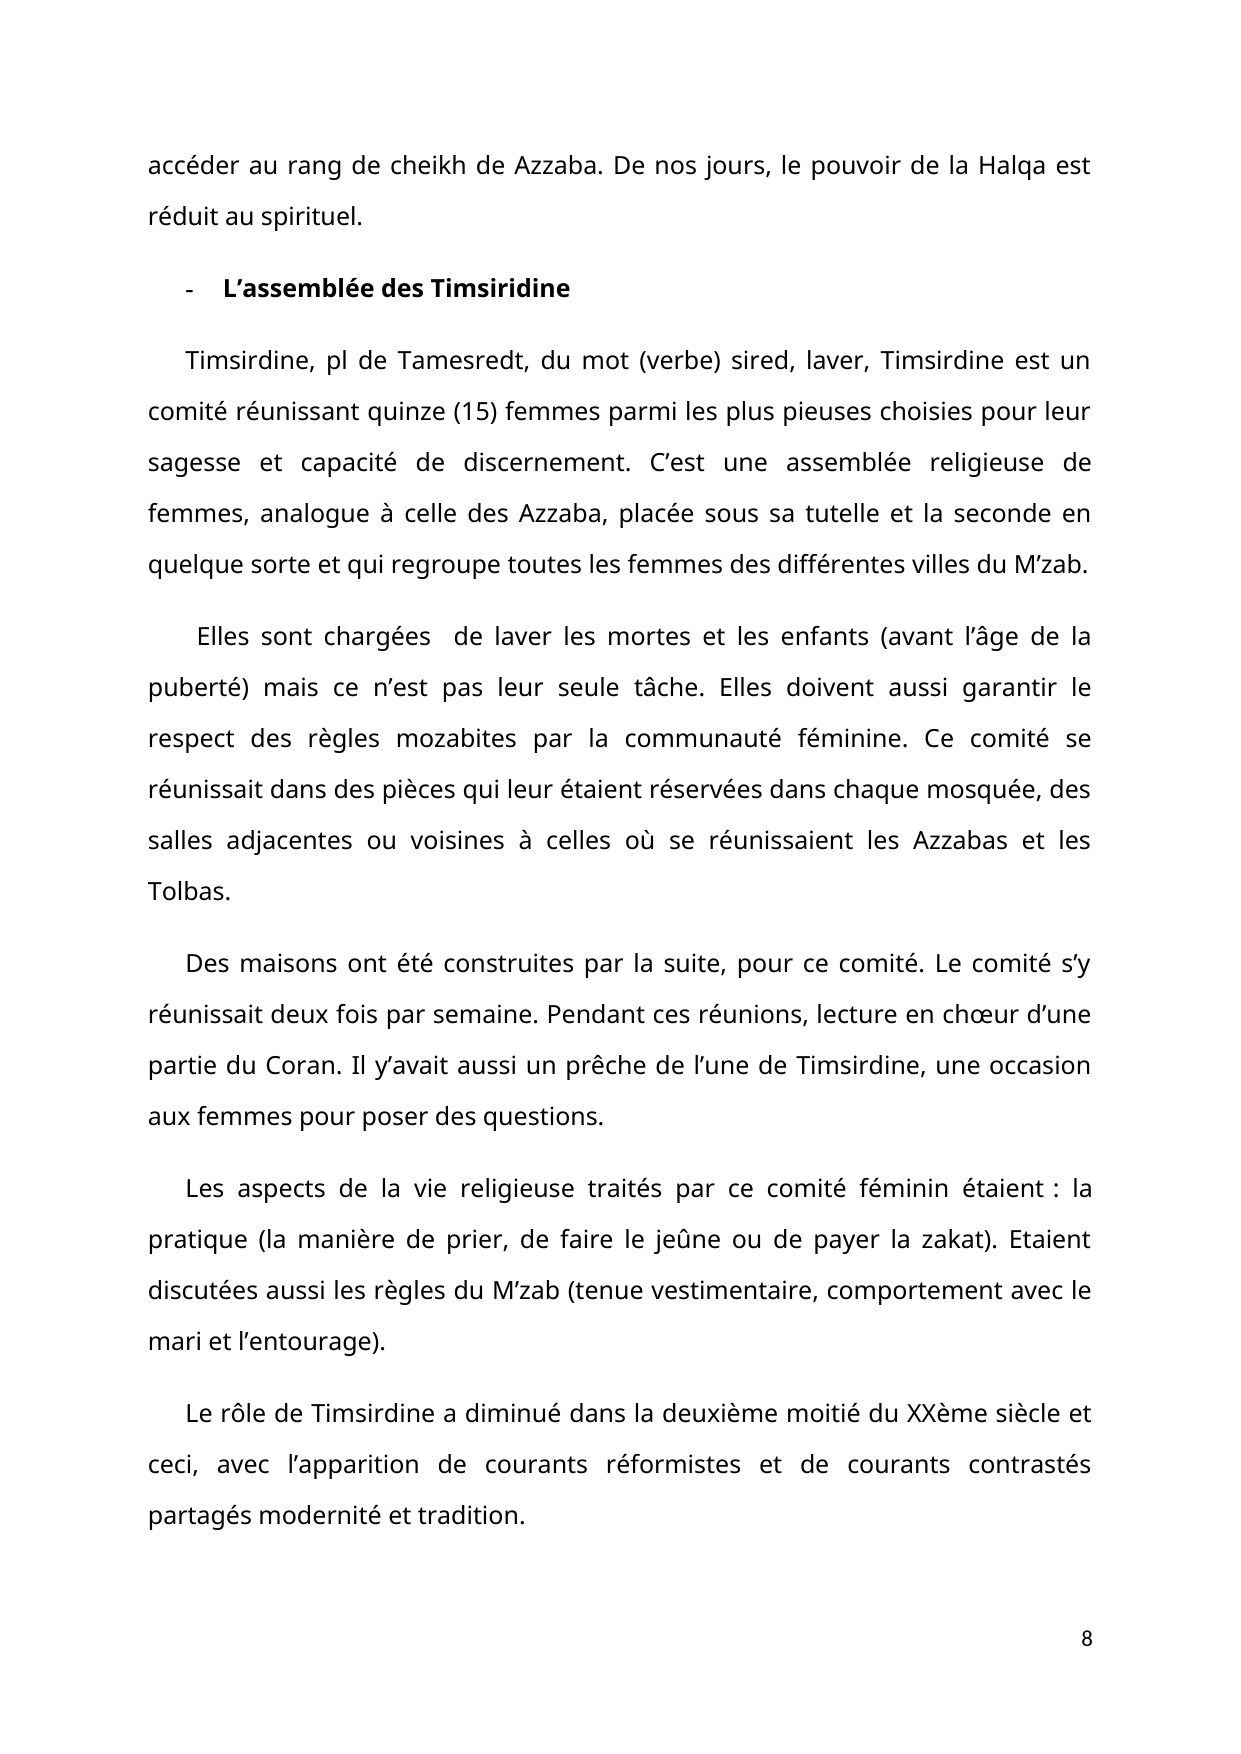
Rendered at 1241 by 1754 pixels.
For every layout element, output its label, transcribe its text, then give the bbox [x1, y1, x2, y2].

text Des maisons ont été construites par la suite, pour ce comité. Le comité s’y réunissait deux fois par semaine. Pendant ces réunions, lecture en chœur d’une partie du Coran. Il y’avait aussi un prêche de l’une de Timsirdine, une occasion aux femmes pour poser des questions. [148, 946, 1093, 1133]
text Les aspects de la vie religieuse traités par ce comité féminin étaient : la pratique (la manière de prier, de faire le jeûne ou de payer la zakat). Etaient discutées aussi les règles du M’zab (tenue vestimentaire, comportement avec le mari et l’entourage). [148, 1171, 1093, 1358]
list L’assemblée des Timsiridine [185, 271, 1093, 304]
text Timsirdine, pl de Tamesredt, du mot (verbe) sired, laver, Timsirdine est un comité réunissant quinze (15) femmes parmi les plus pieuses choisies pour leur sagesse et capacité de discernement. C’est une assemblée religieuse de femmes, analogue à celle des Azzaba, placée sous sa tutelle et la seconde en quelque sorte et qui regroupe toutes les femmes des différentes villes du M’zab. [148, 342, 1093, 581]
text Le rôle de Timsirdine a diminué dans la deuxième moitié du XXème siècle et ceci, avec l’apparition de courants réformistes et de courants contrastés partagés modernité et tradition. [148, 1396, 1093, 1532]
text Elles sont chargées de laver les mortes et les enfants (avant l’âge de la puberté) mais ce n’est pas leur seule tâche. Elles doivent aussi garantir le respect des règles mozabites par la communauté féminine. Ce comité se réunissait dans des pièces qui leur étaient réservées dans chaque mosquée, des salles adjacentes ou voisines à celles où se réunissaient les Azzabas et les Tolbas. [148, 618, 1093, 908]
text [148, 148, 1093, 233]
